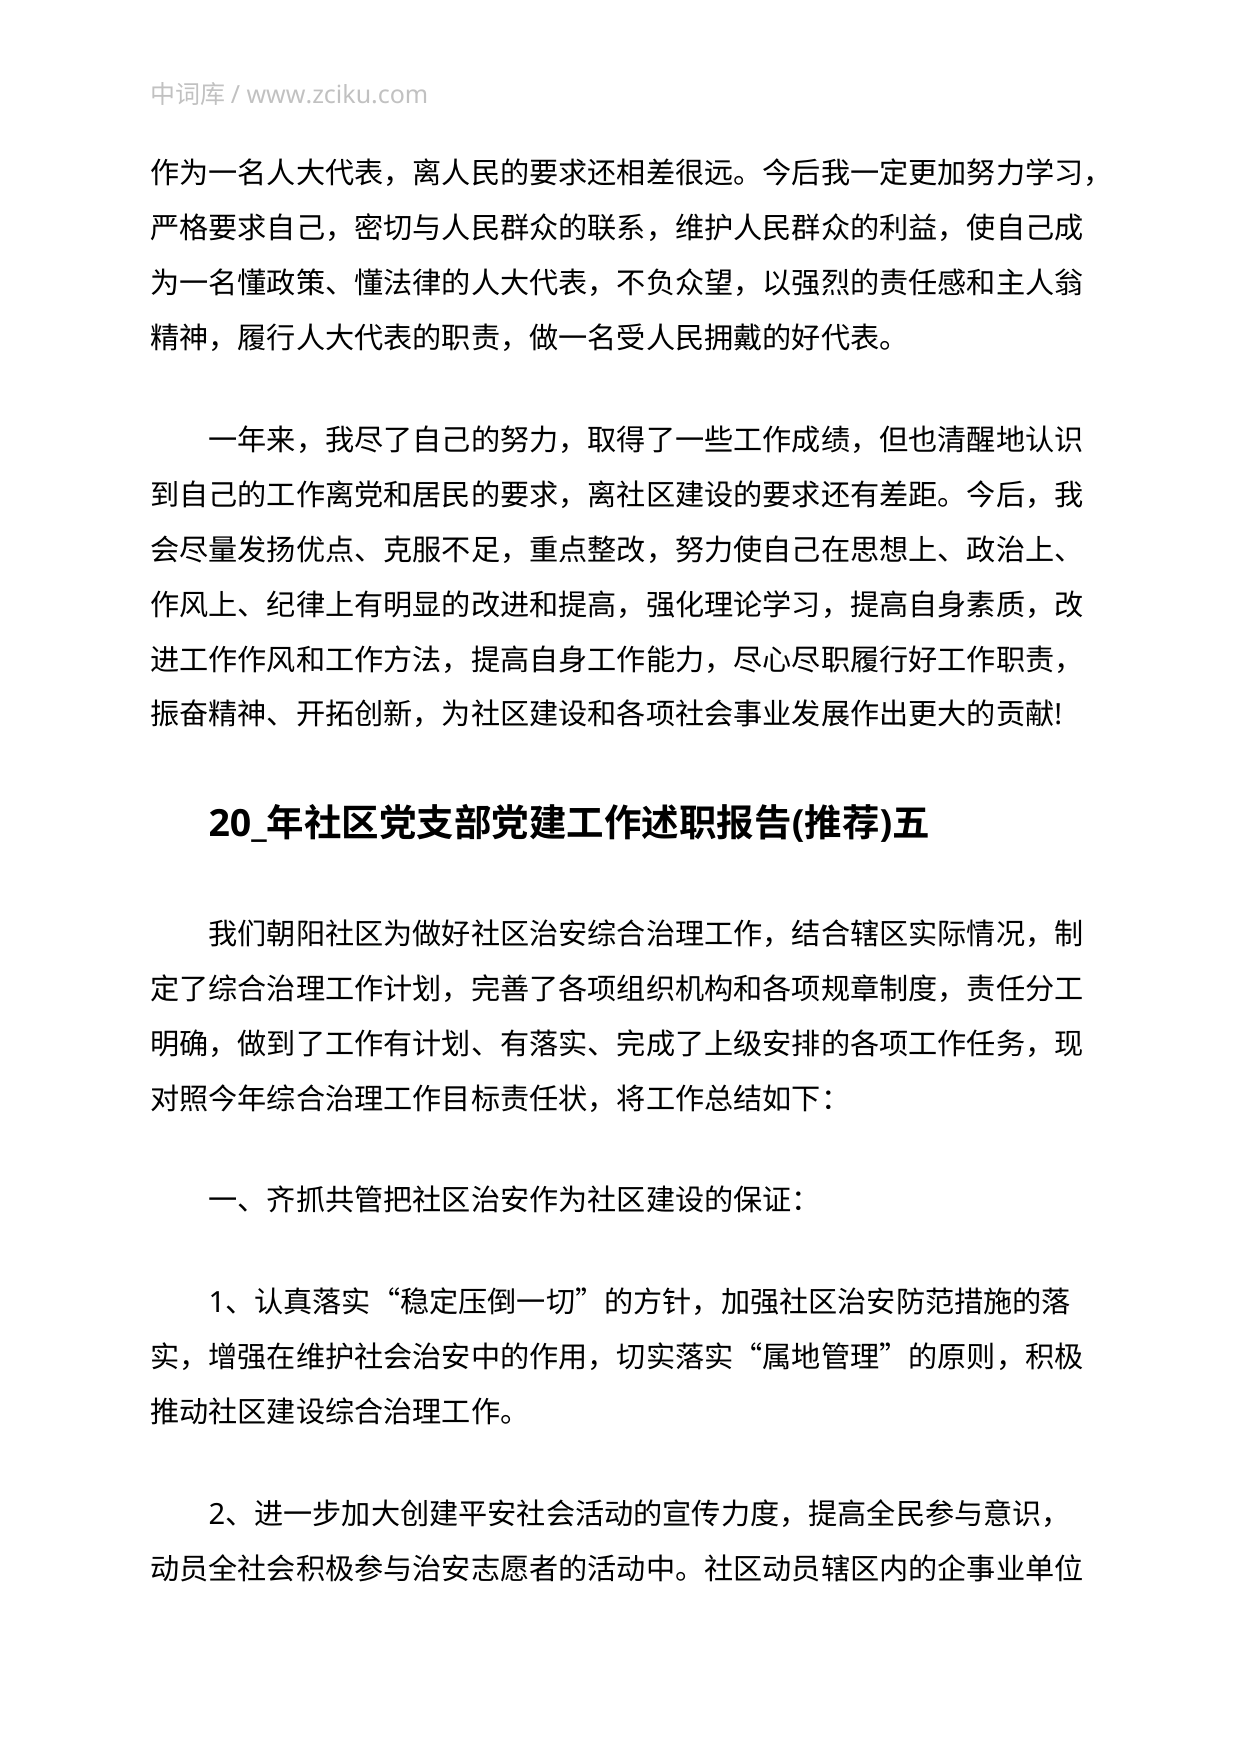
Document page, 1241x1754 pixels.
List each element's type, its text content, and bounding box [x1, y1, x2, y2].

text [150, 150, 1090, 357]
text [150, 1490, 1090, 1588]
text 一、齐抓共管把社区治安作为社区建设的保证： [150, 1177, 1090, 1219]
text 一年来，我尽了自己的努力，取得了一些工作成绩，但也清醒地认识到自己的工作离党和居民的要求，离社区建设的要求还有差距。今后，我会尽量发扬优点、克服不足，重点整改，努力使自己在思想上、政治上、作风上、纪律上有明显的改进和提高，强化理论学习，提高自身素质，改进工作作风和工作方法，提高自身工作能力，尽心尽职履行好工作职责，振奋精神、开拓创新，为社区建设和各项社会事业发展作出更大的贡献! [150, 416, 1090, 733]
text 20_年社区党支部党建工作述职报告(推荐)五 [150, 793, 1090, 847]
text 我们朝阳社区为做好社区治安综合治理工作，结合辖区实际情况，制定了综合治理工作计划，完善了各项组织机构和各项规章制度，责任分工明确，做到了工作有计划、有落实、完成了上级安排的各项工作任务，现对照今年综合治理工作目标责任状，将工作总结如下： [150, 911, 1090, 1117]
text 1、认真落实“稳定压倒一切”的方针，加强社区治安防范措施的落实，增强在维护社会治安中的作用，切实落实“属地管理”的原则，积极推动社区建设综合治理工作。 [150, 1279, 1090, 1431]
